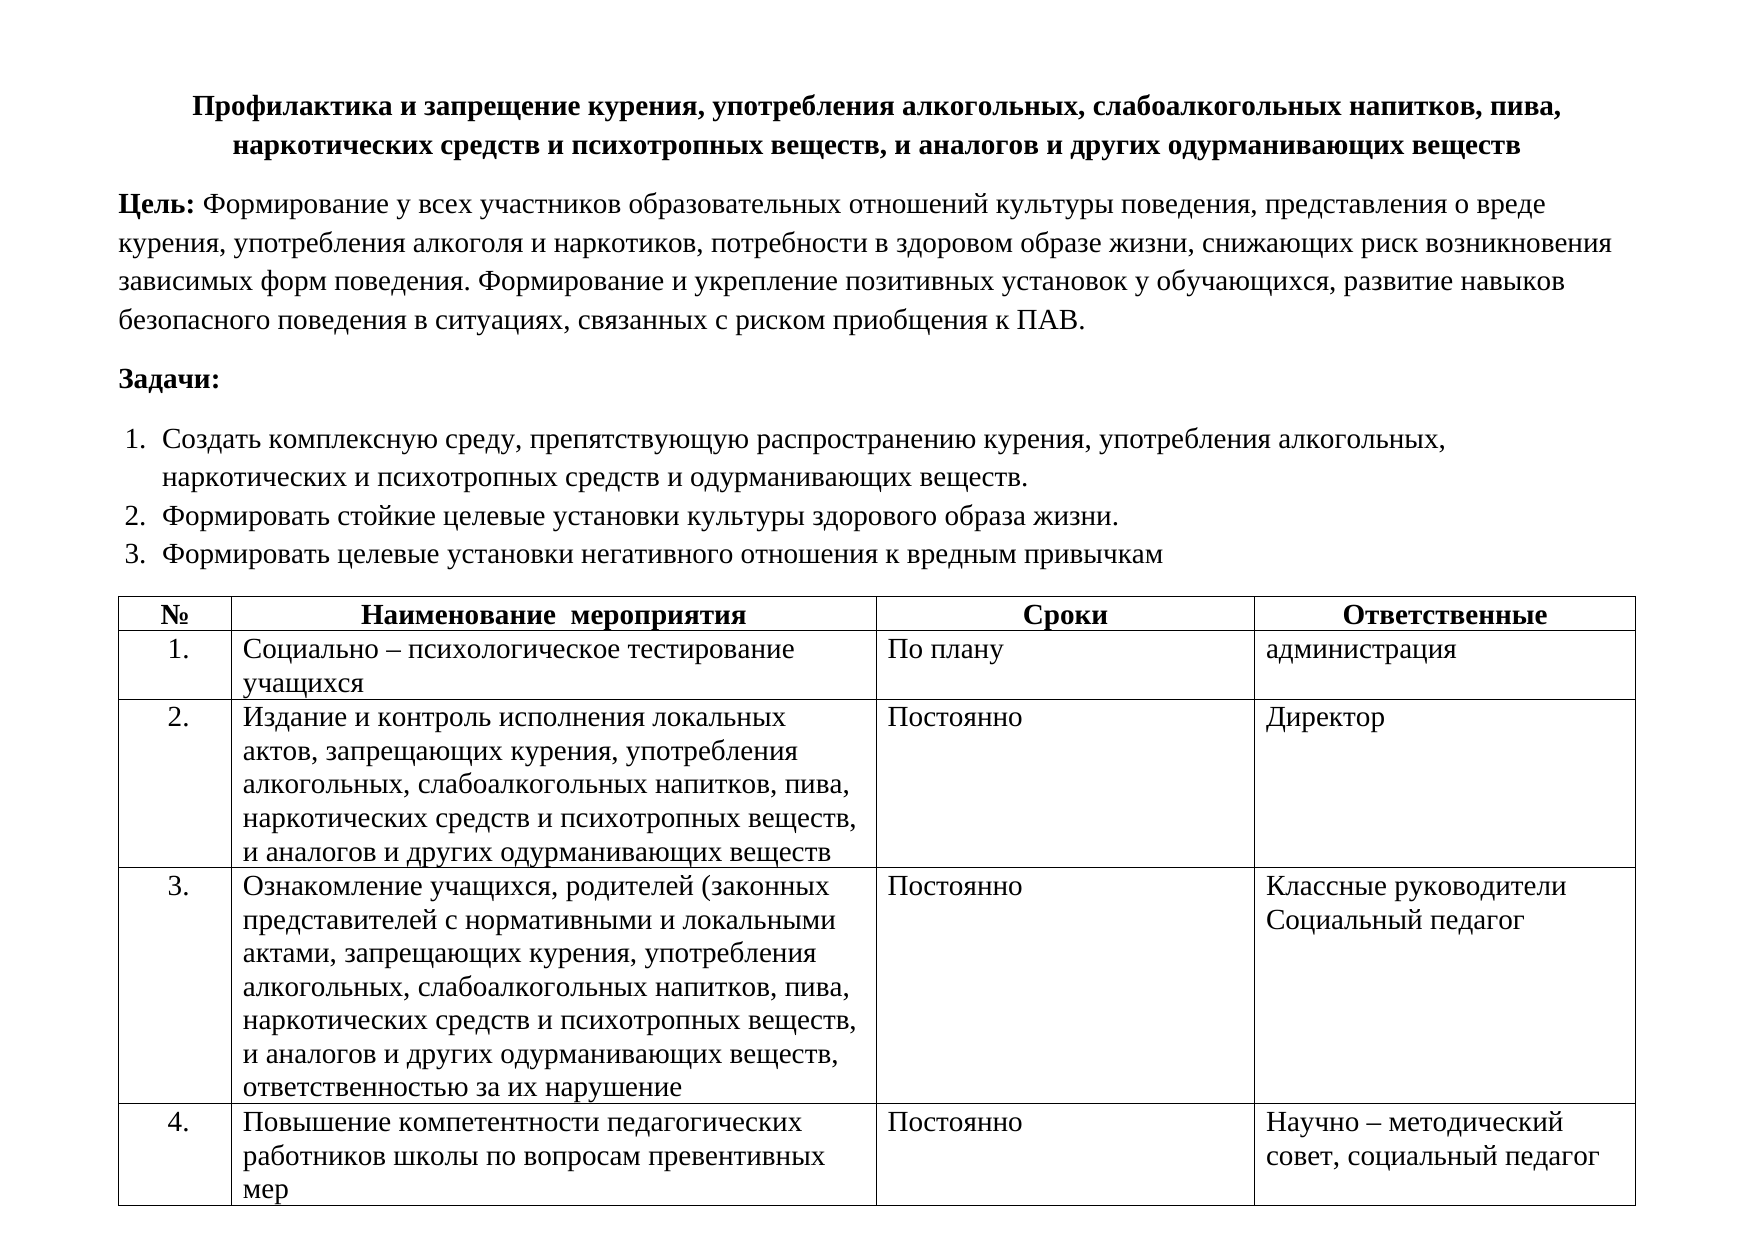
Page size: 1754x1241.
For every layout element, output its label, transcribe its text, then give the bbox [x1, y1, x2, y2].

table_cell Социально – психологическое тестирование учащихся [232, 631, 876, 698]
table_cell Ознакомление учащихся, родителей (законных представителей с нормативными и локальными актами, запрещающих курения, употребления алкогольных, слабоалкогольных напитков, пива, наркотических средств и психотропных веществ, и аналогов и других одурманивающих веществ, ответственностью за их нарушение [232, 868, 876, 1103]
table_header Наименование мероприятия [232, 597, 876, 630]
table_header Сроки [877, 597, 1254, 630]
text Профилактика и запрещение курения, употребления алкогольных, слабоалкогольных напитков, пива, наркотических средств и психотропных веществ, и аналогов и других одурманивающих веществ [118, 88, 1636, 161]
table_cell [119, 631, 231, 698]
table_header № [119, 597, 231, 630]
text Цель: Формирование у всех участников образовательных отношений культуры поведения, представления о вреде курения, употребления алкоголя и наркотиков, потребности в здоровом образе жизни, снижающих риск возникновения зависимых форм поведения. Формирование и укрепление позитивных установок у обучающихся, развитие навыков безопасного поведения в ситуациях, связанных с риском приобщения к ПАВ. [118, 186, 1636, 336]
table_cell Научно – методический совет, социальный педагог [1255, 1104, 1635, 1205]
table_cell Издание и контроль исполнения локальных актов, запрещающих курения, употребления алкогольных, слабоалкогольных напитков, пива, наркотических средств и психотропных веществ, и аналогов и других одурманивающих веществ [232, 700, 876, 867]
table_cell Постоянно [877, 700, 1254, 867]
table_cell Постоянно [877, 1104, 1254, 1205]
table_cell [119, 1104, 231, 1205]
list Формировать целевые установки негативного отношения к вредным привычкам [124, 536, 1636, 570]
table_cell Повышение компетентности педагогических работников школы по вопросам превентивных мер [232, 1104, 876, 1205]
table_cell Постоянно [877, 868, 1254, 1103]
table_cell [119, 700, 231, 867]
table_cell По плану [877, 631, 1254, 698]
list Формировать стойкие целевые установки культуры здорового образа жизни. [124, 498, 1636, 531]
text Задачи: [118, 361, 1636, 395]
table_cell администрация [1255, 631, 1635, 698]
table_header Ответственные [1255, 597, 1635, 630]
table_cell [119, 868, 231, 1103]
table_cell Директор [1255, 700, 1635, 867]
list Создать комплексную среду, препятствующую распространению курения, употребления алкогольных, наркотических и психотропных средств и одурманивающих веществ. [124, 421, 1636, 493]
table_cell Классные руководители Социальный педагог [1255, 868, 1635, 1103]
